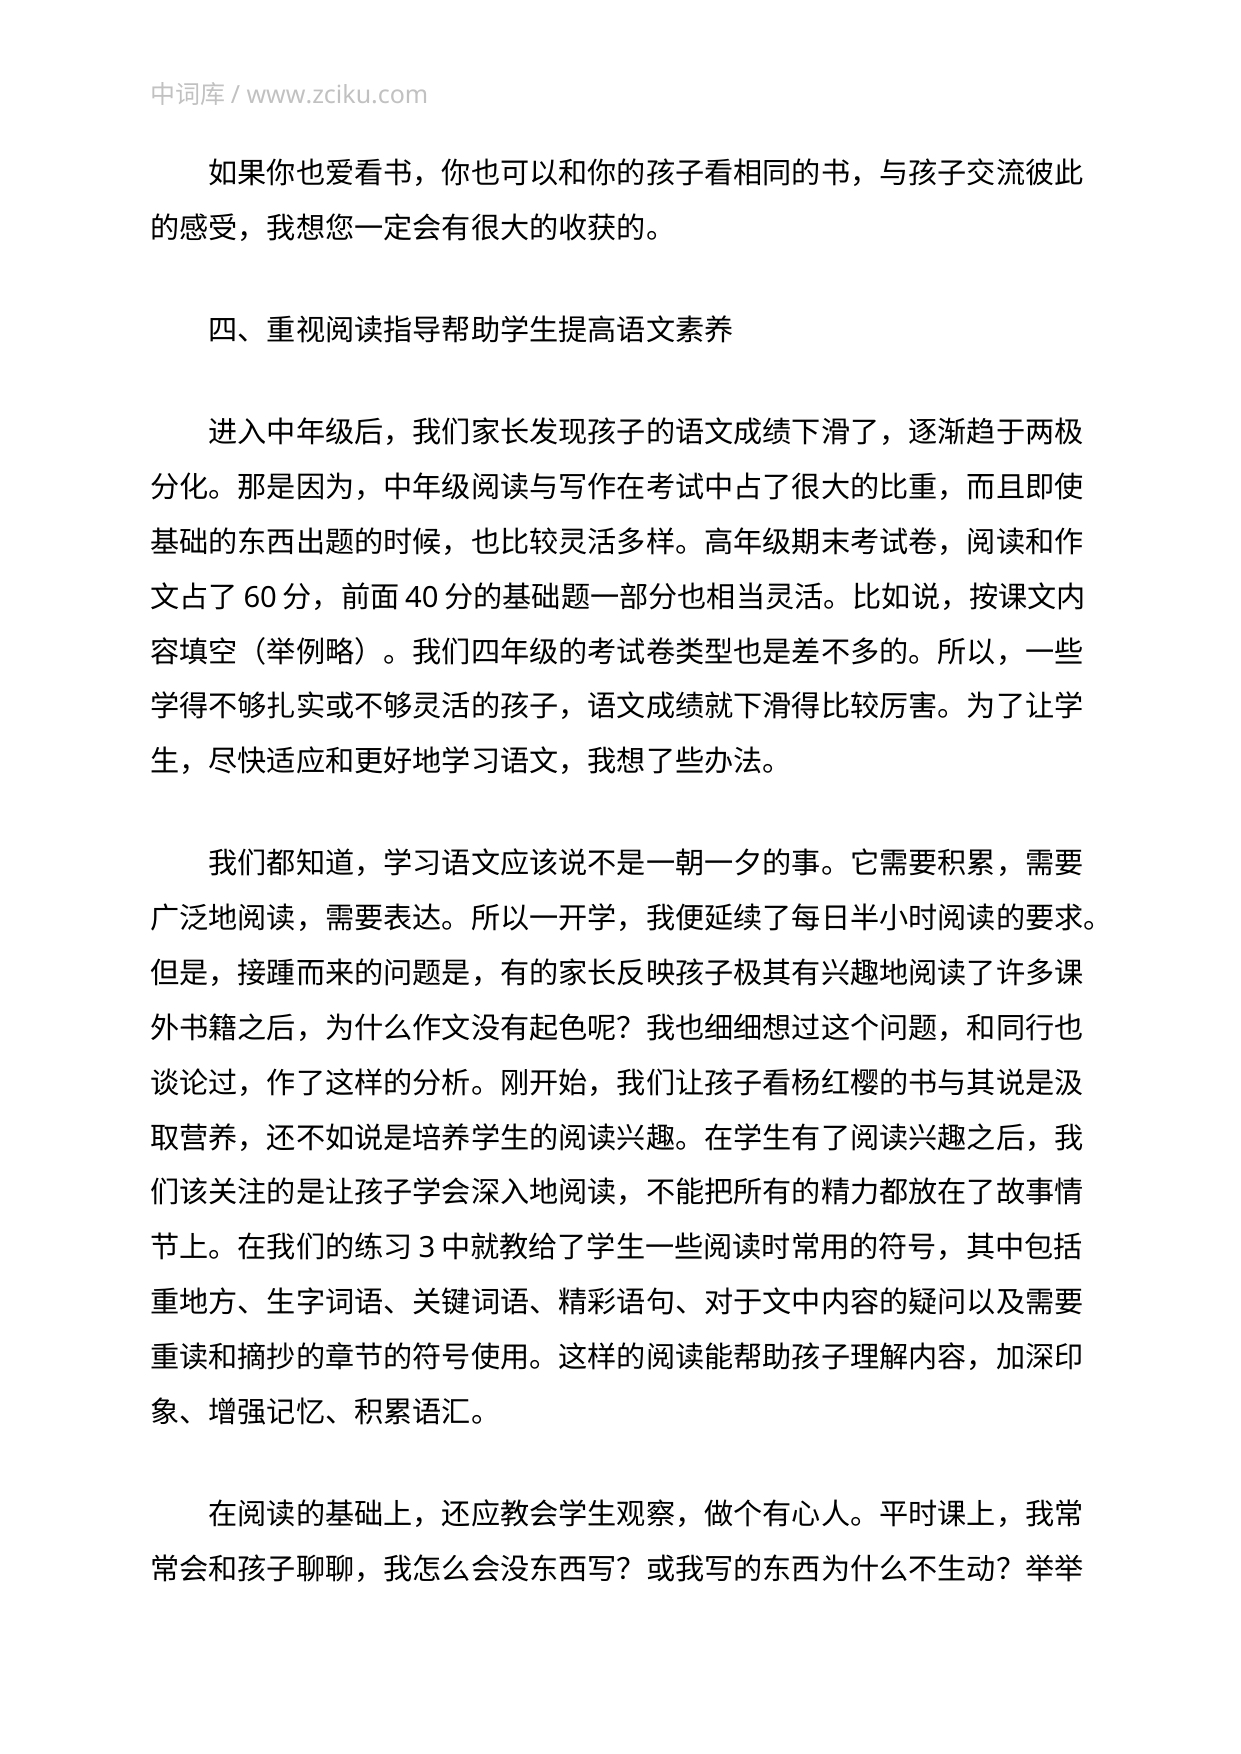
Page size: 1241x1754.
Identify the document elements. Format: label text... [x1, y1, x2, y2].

text 如果你也爱看书，你也可以和你的孩子看相同的书，与孩子交流彼此的感受，我想您一定会有很大的收获的。 [150, 150, 1090, 247]
text 四、重视阅读指导帮助学生提高语文素养 [150, 307, 1090, 349]
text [150, 1491, 1090, 1588]
text 我们都知道，学习语文应该说不是一朝一夕的事。它需要积累，需要广泛地阅读，需要表达。所以一开学，我便延续了每日半小时阅读的要求。但是，接踵而来的问题是，有的家长反映孩子极其有兴趣地阅读了许多课外书籍之后，为什么作文没有起色呢？我也细细想过这个问题，和同行也谈论过，作了这样的分析。刚开始，我们让孩子看杨红樱的书与其说是汲取营养，还不如说是培养学生的阅读兴趣。在学生有了阅读兴趣之后，我们该关注的是让孩子学会深入地阅读，不能把所有的精力都放在了故事情节上。在我们的练习3中就教给了学生一些阅读时常用的符号，其中包括重地方、生字词语、关键词语、精彩语句、对于文中内容的疑问以及需要重读和摘抄的章节的符号使用。这样的阅读能帮助孩子理解内容，加深印象、增强记忆、积累语汇。 [150, 840, 1090, 1431]
text 进入中年级后，我们家长发现孩子的语文成绩下滑了，逐渐趋于两极分化。那是因为，中年级阅读与写作在考试中占了很大的比重，而且即使基础的东西出题的时候，也比较灵活多样。高年级期末考试卷，阅读和作文占了60分，前面40分的基础题一部分也相当灵活。比如说，按课文内容填空（举例略）。我们四年级的考试卷类型也是差不多的。所以，一些学得不够扎实或不够灵活的孩子，语文成绩就下滑得比较厉害。为了让学生，尽快适应和更好地学习语文，我想了些办法。 [150, 408, 1090, 780]
